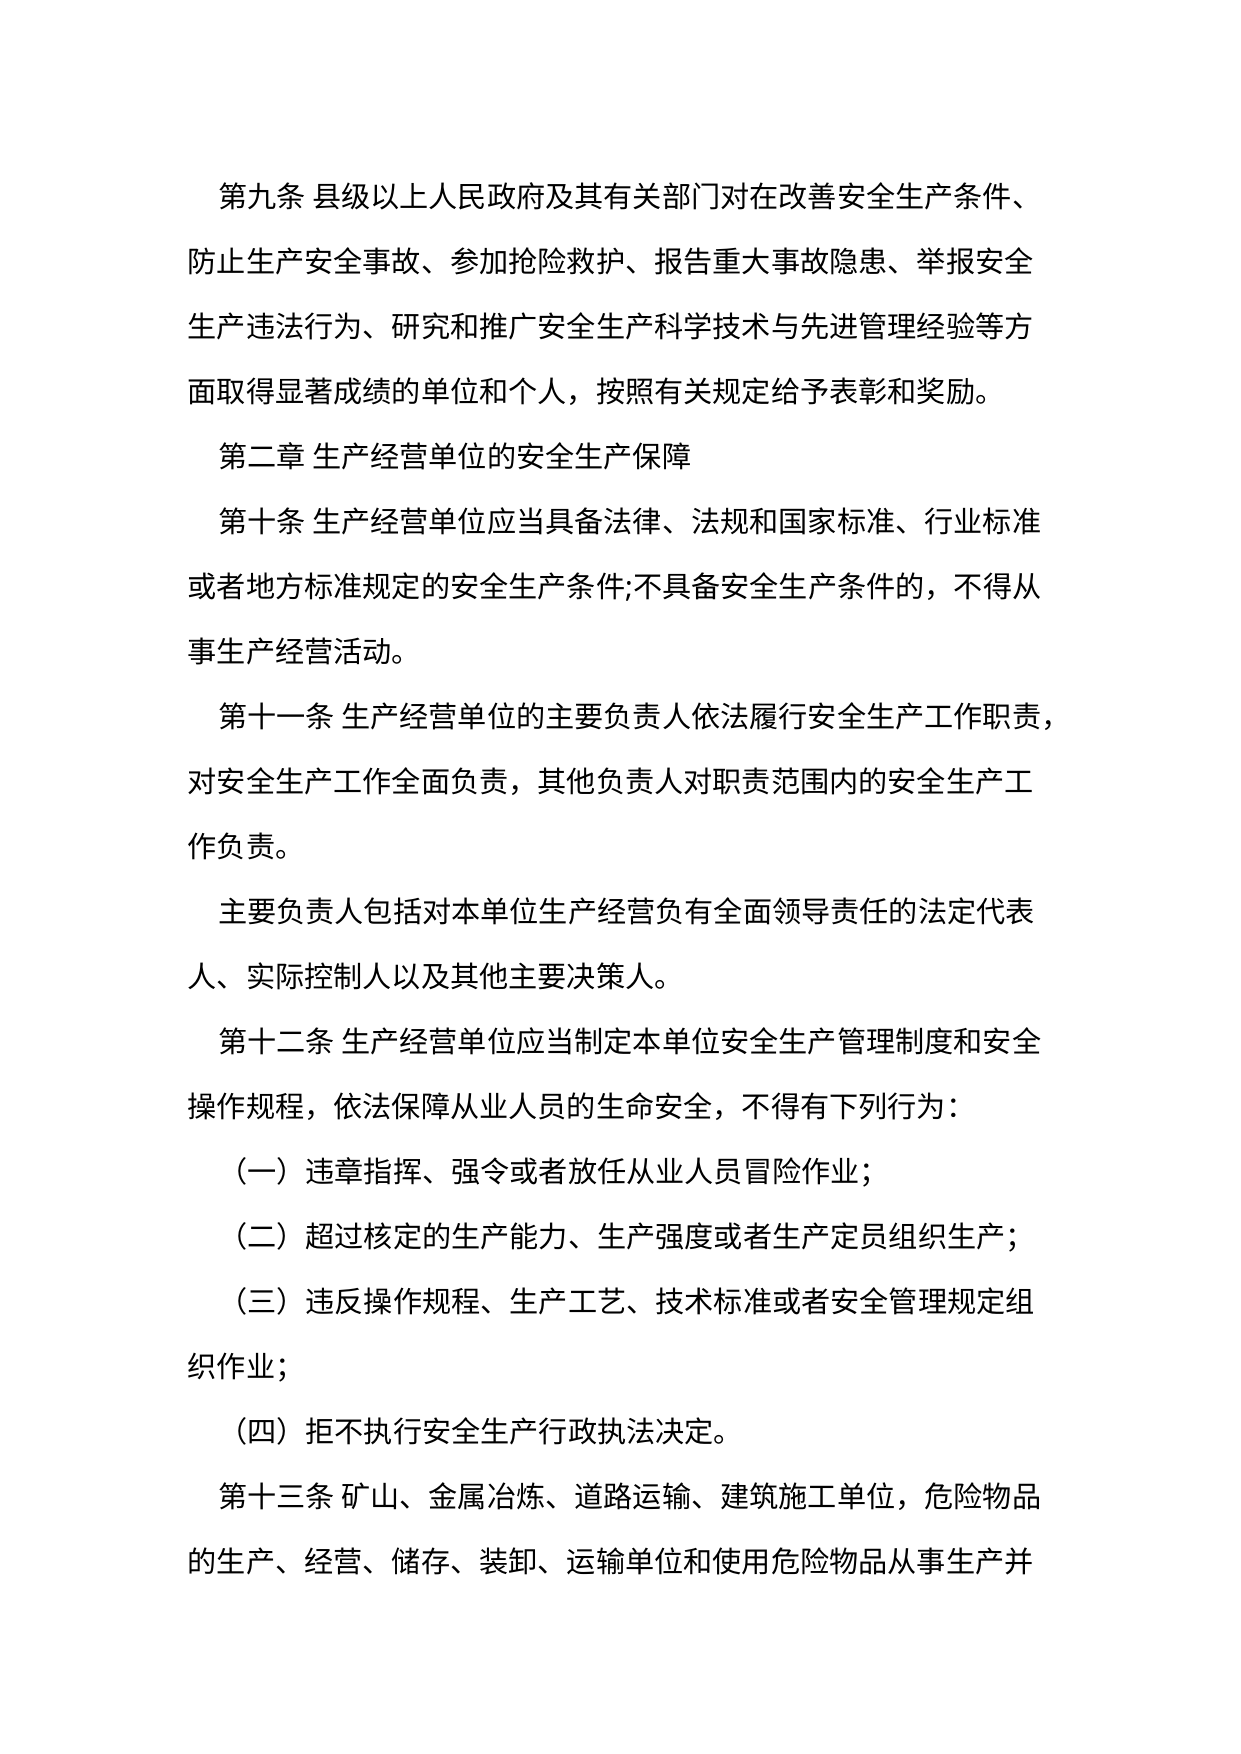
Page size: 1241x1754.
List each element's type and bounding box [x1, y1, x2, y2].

text [187, 162, 1053, 1592]
